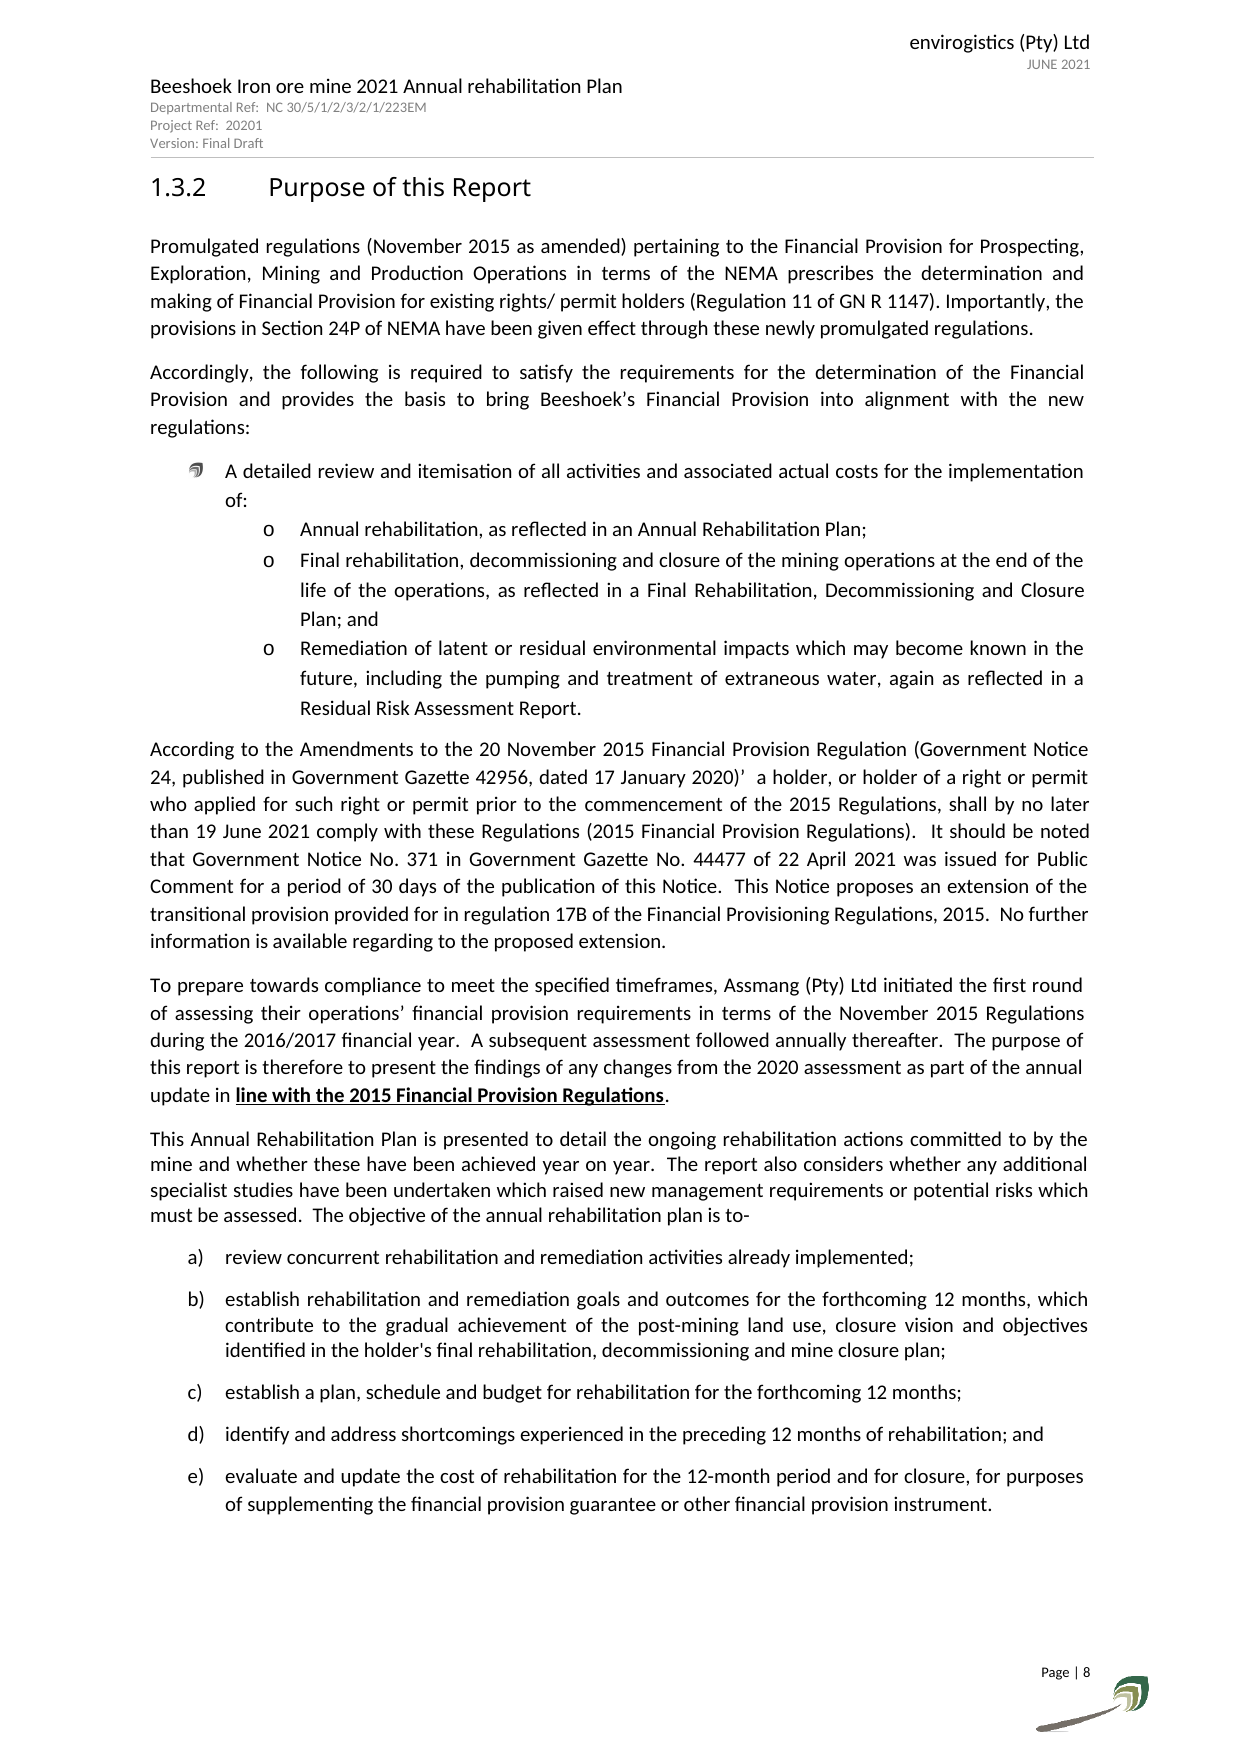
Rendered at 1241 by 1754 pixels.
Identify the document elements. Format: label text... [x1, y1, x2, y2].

list Remediation of latent or residual environmental impacts which may become known in the future, including the pumping and treatment of extraneous water, again as reflected in a Residual Risk Assessment Report. [262, 635, 1086, 720]
text Promulgated regulations (November 2015 as amended) pertaining to the Financial Provision for Prospecting, Exploration, Mining and Production Operations in terms of the NEMA prescribes the determination and making of Financial Provision for existing rights/ permit holders (Regulation 11 of GN R 1147). Importantly, the provisions in Section 24P of NEMA have been given effect through these newly promulgated regulations. [150, 233, 1086, 341]
list establish a plan, schedule and budget for rehabilitation for the forthcoming 12 months; [187, 1379, 1090, 1405]
text To prepare towards compliance to meet the specified timeframes, Assmang (Pty) Ltd initiated the first round of assessing their operations’ financial provision requirements in terms of the November 2015 Regulations during the 2016/2017 financial year. A subsequent assessment followed annually thereafter. The purpose of this report is therefore to present the findings of any changes from the 2020 assessment as part of the annual update in line with the 2015 Financial Provision Regulations. [150, 972, 1086, 1107]
text According to the Amendments to the 20 November 2015 Financial Provision Regulation (Government Notice 24, published in Government Gazette 42956, dated 17 January 2020)’ a holder, or holder of a right or permit who applied for such right or permit prior to the commencement of the 2015 Regulations, shall by no later than 19 June 2021 comply with these Regulations (2015 Financial Provision Regulations). It should be noted that Government Notice No. 371 in Government Gazette No. 44477 of 22 April 2021 was issued for Public Comment for a period of 30 days of the publication of this Notice. This Notice proposes an extension of the transitional provision provided for in regulation 17B of the Financial Provisioning Regulations, 2015. No further information is available regarding to the proposed extension. [150, 736, 1090, 954]
text Accordingly, the following is required to satisfy the requirements for the determination of the Financial Provision and provides the basis to bring Beeshoek’s Financial Provision into alignment with the new regulations: [150, 359, 1086, 439]
list establish rehabilitation and remediation goals and outcomes for the forthcoming 12 months, which contribute to the gradual achievement of the post-mining land use, closure vision and objectives identified in the holder's final rehabilitation, decommissioning and mine closure plan; [187, 1286, 1090, 1363]
list A detailed review and itemisation of all activities and associated actual costs for the implementation of: [187, 458, 1086, 513]
list identify and address shortcomings experienced in the preceding 12 months of rehabilitation; and [187, 1421, 1090, 1447]
list Annual rehabilitation, as reflected in an Annual Rehabilitation Plan; [262, 516, 1086, 543]
list review concurrent rehabilitation and remediation activities already implemented; [187, 1244, 1090, 1270]
text This Annual Rehabilitation Plan is presented to detail the ongoing rehabilitation actions committed to by the mine and whether these have been achieved year on year. The report also considers whether any additional specialist studies have been undertaken which raised new management requirements or potential risks which must be assessed. The objective of the annual rehabilitation plan is to- [150, 1126, 1090, 1228]
subtitle Purpose of this Report [150, 169, 1090, 203]
picture [1003, 1666, 1168, 1735]
list evaluate and update the cost of rehabilitation for the 12-month period and for closure, for purposes of supplementing the financial provision guarantee or other financial provision instrument. [187, 1463, 1086, 1516]
picture [188, 461, 204, 479]
list Final rehabilitation, decommissioning and closure of the mining operations at the end of the life of the operations, as reflected in a Final Rehabilitation, Decommissioning and Closure Plan; and [262, 547, 1086, 632]
